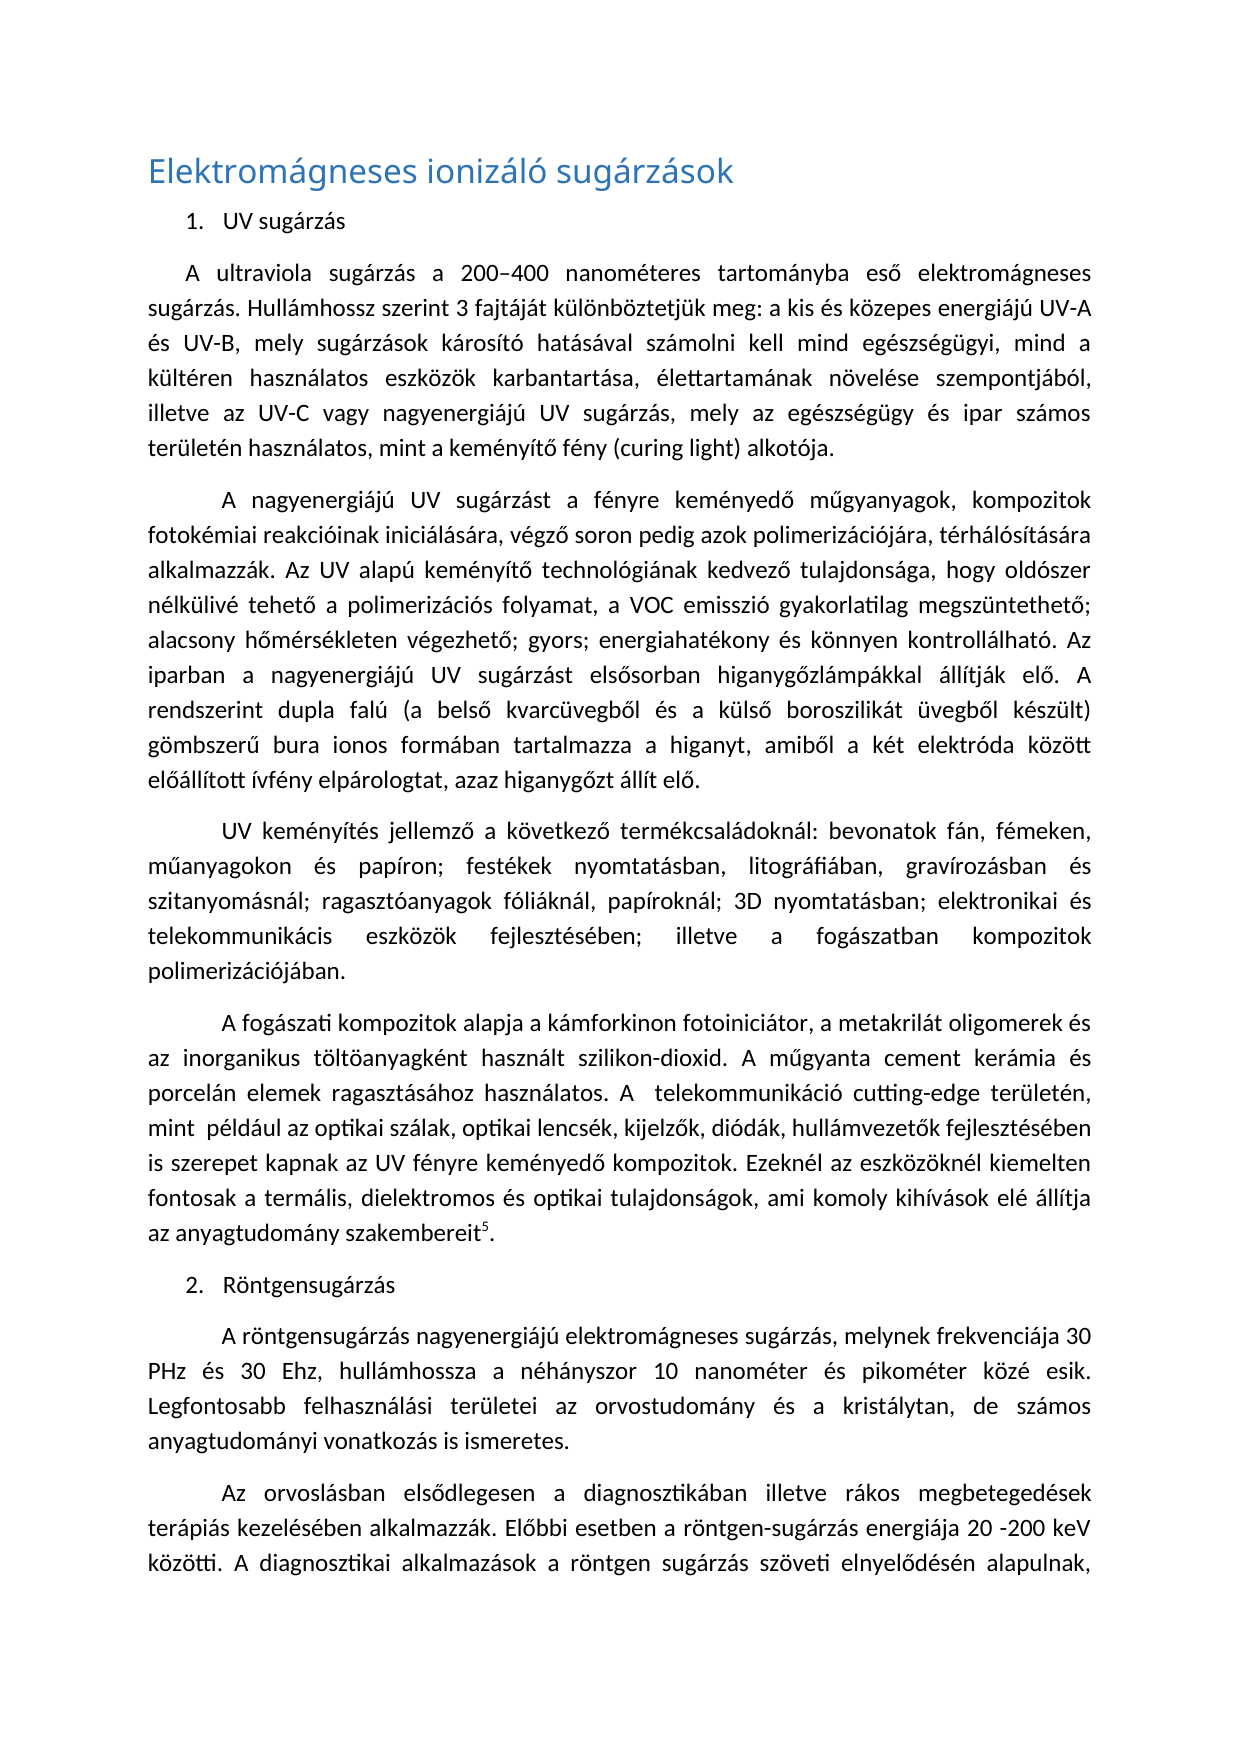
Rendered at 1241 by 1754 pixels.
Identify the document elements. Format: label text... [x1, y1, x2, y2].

text A ultraviola sugárzás a 200–400 nanométeres tartományba eső elektromágneses sugárzás. Hullámhossz szerint 3 fajtáját különböztetjük meg: a kis és közepes energiájú UV-A és UV-B, mely sugárzások károsító hatásával számolni kell mind egészségügyi, mind a kültéren használatos eszközök karbantartása, élettartamának növelése szempontjából, illetve az UV-C vagy nagyenergiájú UV sugárzás, mely az egészségügy és ipar számos területén használatos, mint a keményítő fény (curing light) alkotója. [148, 257, 1093, 463]
subtitle Elektromágneses ionizáló sugárzások [148, 148, 1093, 193]
list Röntgensugárzás [185, 1269, 1093, 1299]
list UV sugárzás [185, 206, 1093, 236]
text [148, 1477, 1093, 1578]
text A röntgensugárzás nagyenergiájú elektromágneses sugárzás, melynek frekvenciája 30 PHz és 30 Ehz, hullámhossza a néhányszor 10 nanométer és pikométer közé esik. Legfontosabb felhasználási területei az orvostudomány és a kristálytan, de számos anyagtudományi vonatkozás is ismeretes. [148, 1321, 1093, 1456]
text A fogászati kompozitok alapja a kámforkinon fotoiniciátor, a metakrilát oligomerek és az inorganikus töltöanyagként használt szilikon-dioxid. A műgyanta cement kerámia és porcelán elemek ragasztásához használatos. A telekommunikáció cutting-edge területén, mint például az optikai szálak, optikai lencsék, kijelzők, diódák, hullámvezetők fejlesztésében is szerepet kapnak az UV fényre keményedő kompozitok. Ezeknél az eszközöknél kiemelten fontosak a termális, dielektromos és optikai tulajdonságok, ami komoly kihívások elé állítja az anyagtudomány szakembereit5. [148, 1007, 1093, 1248]
text A nagyenergiájú UV sugárzást a fényre keményedő műgyanyagok, kompozitok fotokémiai reakcióinak iniciálására, végző soron pedig azok polimerizációjára, térhálósítására alkalmazzák. Az UV alapú keményítő technológiának kedvező tulajdonsága, hogy oldószer nélkülivé tehető a polimerizációs folyamat, a VOC emisszió gyakorlatilag megszüntethető; alacsony hőmérsékleten végezhető; gyors; energiahatékony és könnyen kontrollálható. Az iparban a nagyenergiájú UV sugárzást elsősorban higanygőzlámpákkal állítják elő. A rendszerint dupla falú (a belső kvarcüvegből és a külső boroszilikát üvegből készült) gömbszerű bura ionos formában tartalmazza a higanyt, amiből a két elektróda között előállított ívfény elpárologtat, azaz higanygőzt állít elő. [148, 484, 1093, 794]
text UV keményítés jellemző a következő termékcsaládoknál: bevonatok fán, fémeken, műanyagokon és papíron; festékek nyomtatásban, litográfiában, gravírozásban és szitanyomásnál; ragasztóanyagok fóliáknál, papíroknál; 3D nyomtatásban; elektronikai és telekommunikácis eszközök fejlesztésében; illetve a fogászatban kompozitok polimerizációjában. [148, 816, 1093, 986]
